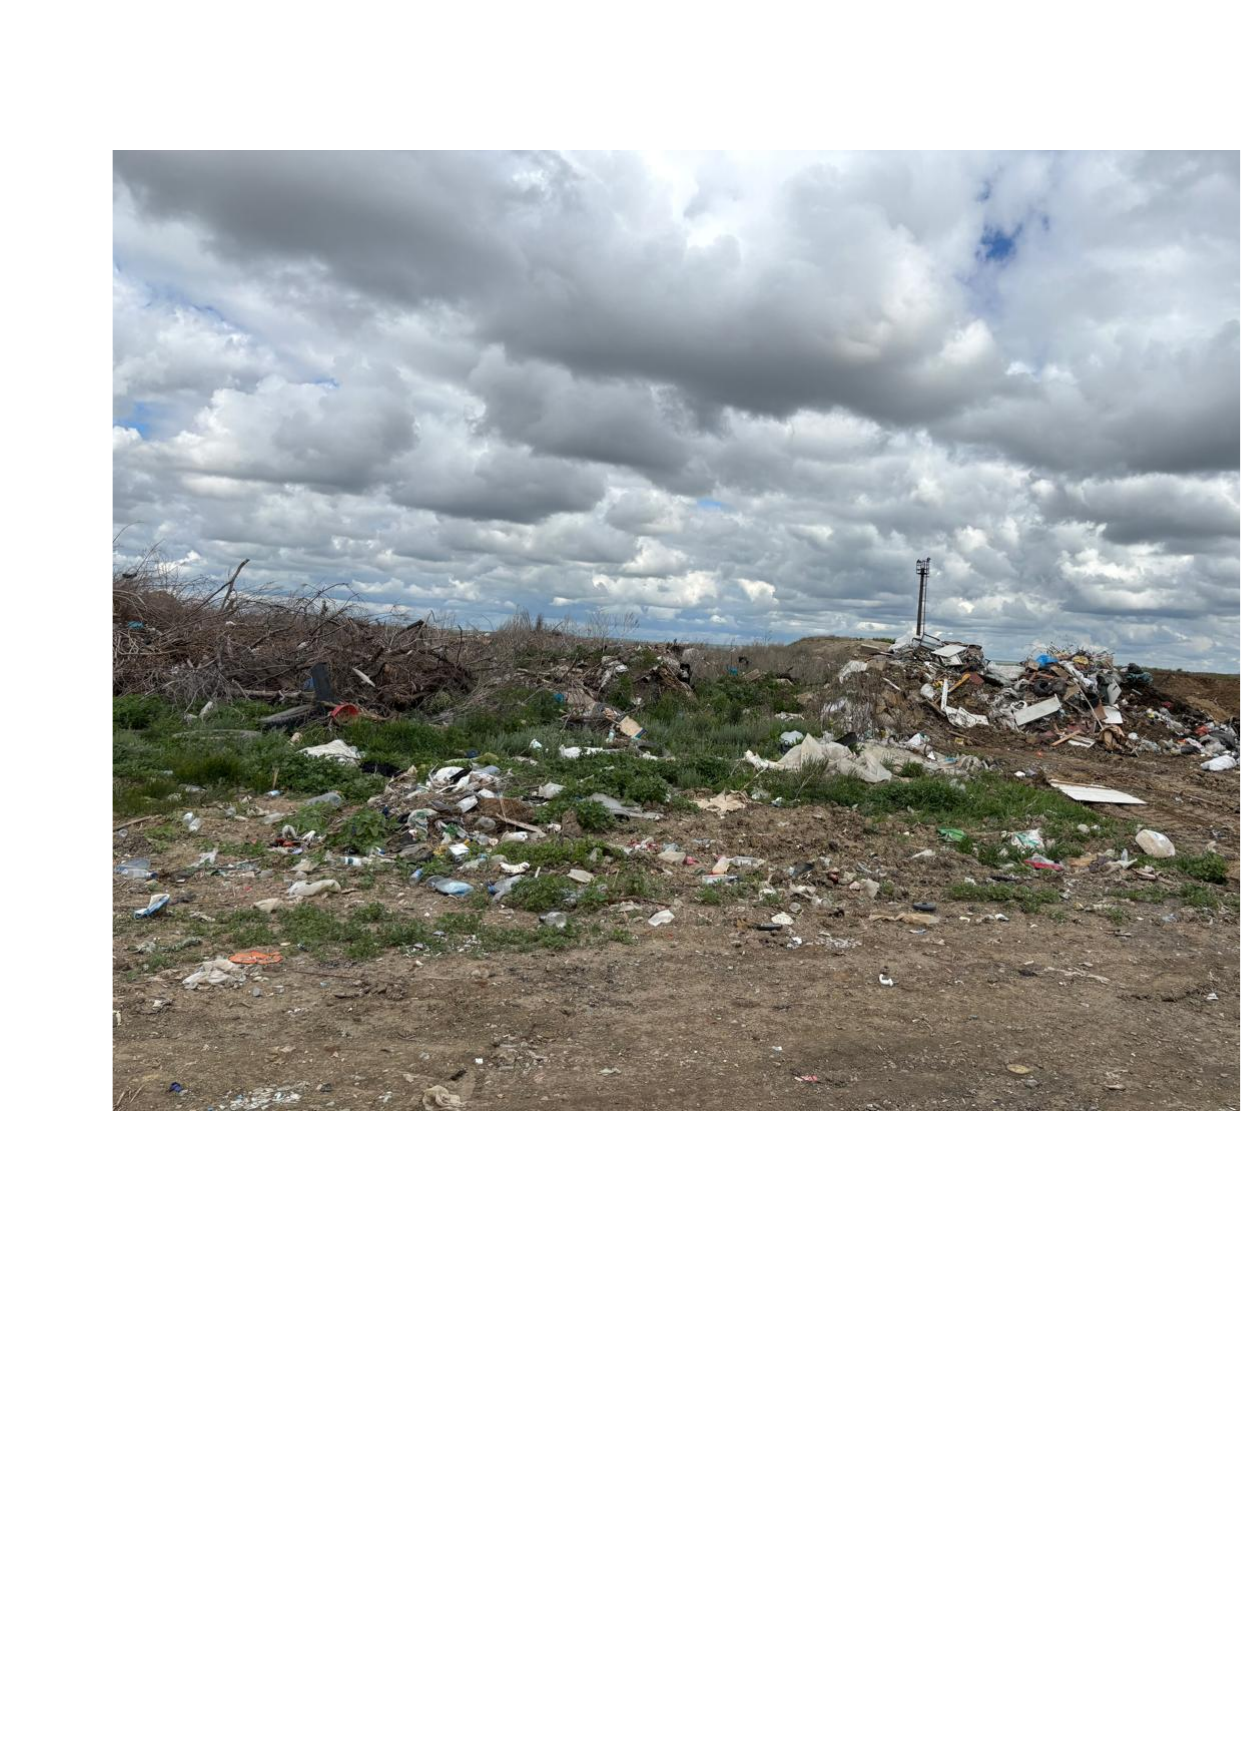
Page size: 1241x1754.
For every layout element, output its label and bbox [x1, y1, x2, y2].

picture [112, 150, 1241, 1111]
